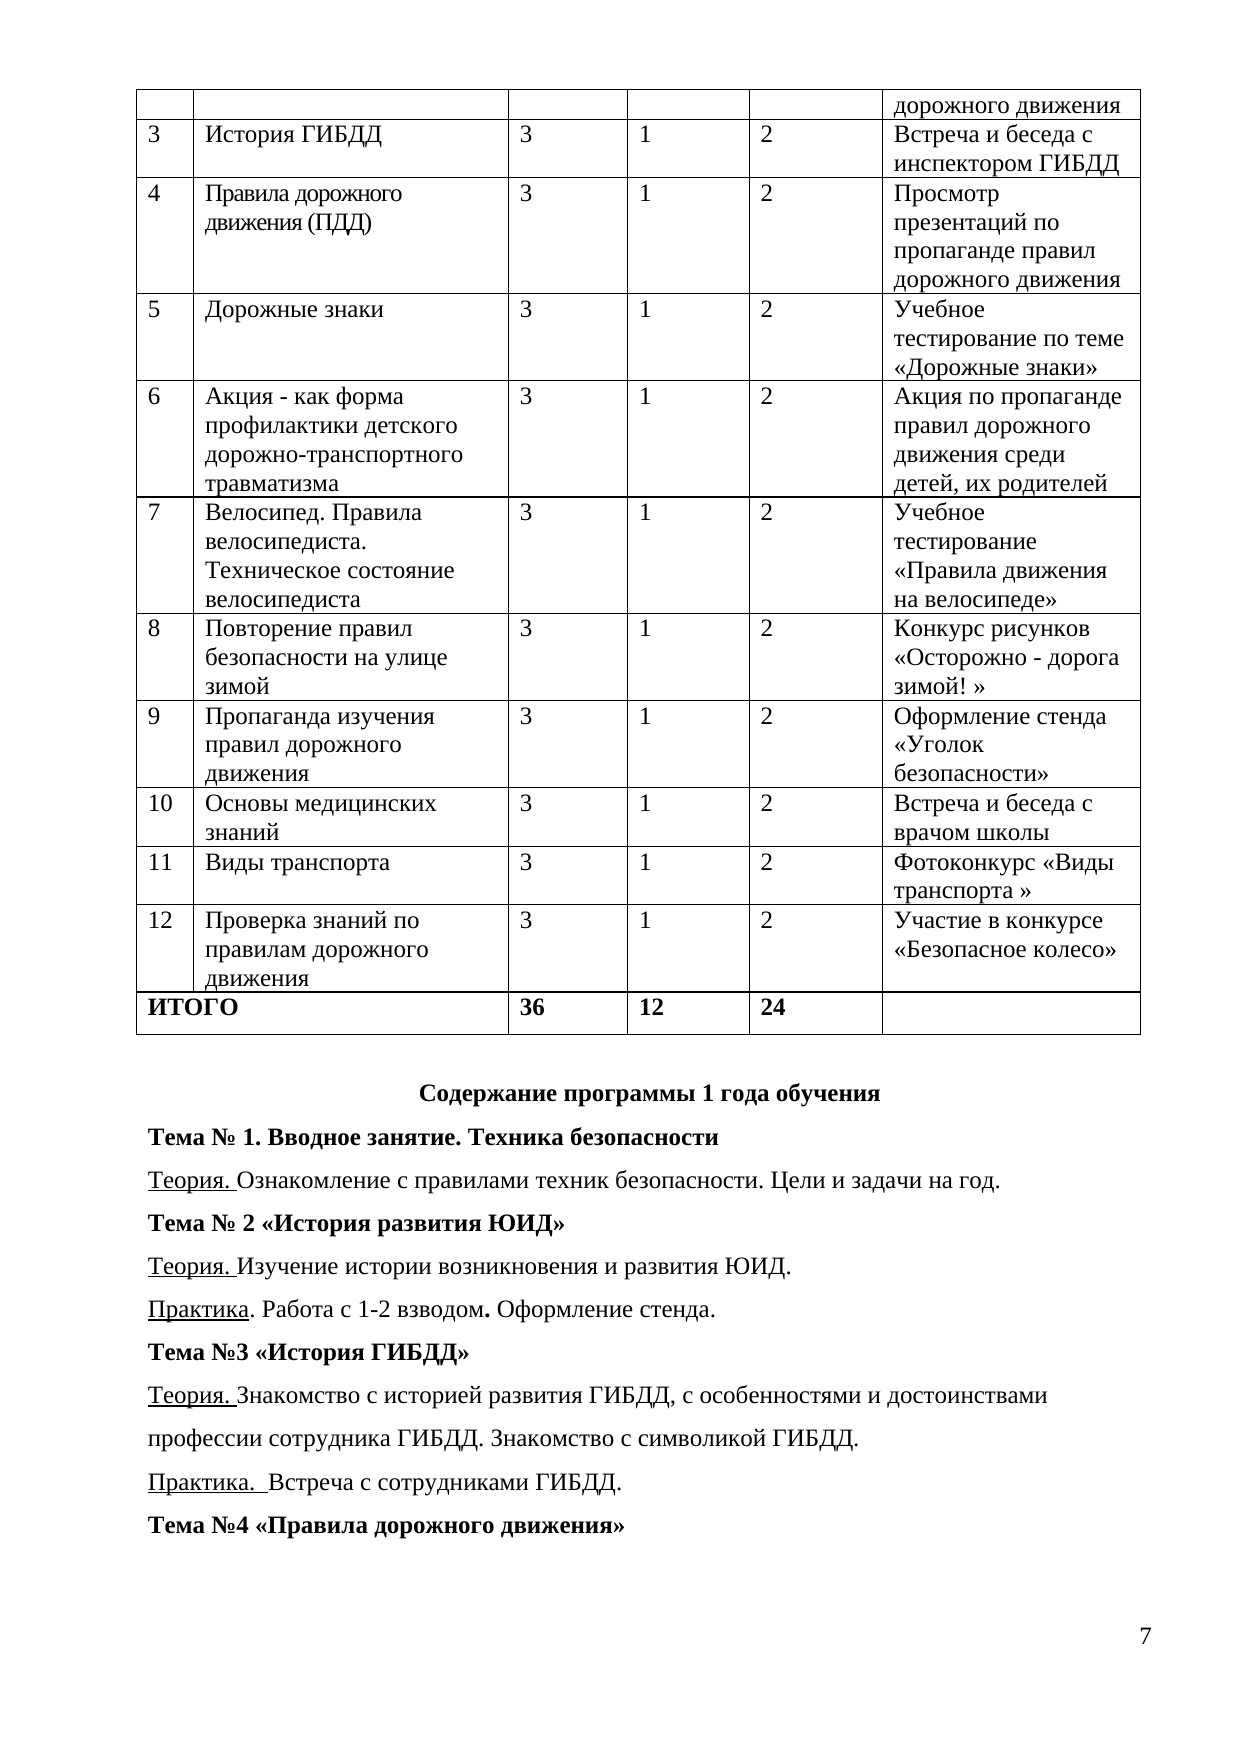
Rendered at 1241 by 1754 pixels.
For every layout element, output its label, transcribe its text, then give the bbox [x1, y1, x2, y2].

table_cell 36 [509, 993, 627, 1034]
table_cell Конкурс рисунков «Осторожно - дорога зимой! » [883, 614, 1140, 700]
table_cell 2 [750, 381, 882, 496]
table_cell Проверка знаний по правилам дорожного движения [194, 905, 508, 991]
text Теория. Знакомство с историей развития ГИБДД, с особенностями и достоинствами профессии сотрудника ГИБДД. Знакомство с символикой ГИБДД. [148, 1380, 1151, 1452]
table_cell Фотоконкурс «Виды транспорта » [883, 847, 1140, 904]
table_cell 1 [628, 178, 749, 293]
table_cell 1 [628, 120, 749, 177]
table_cell 2 [750, 614, 882, 700]
table_cell 9 [137, 701, 193, 787]
table_cell 11 [137, 847, 193, 904]
table_cell 10 [137, 788, 193, 846]
table_cell 7 [137, 498, 193, 612]
table_cell 1 [628, 498, 749, 612]
table_cell 3 [509, 788, 627, 846]
table_cell 2 [750, 90, 882, 118]
text Тема №3 «История ГИБДД» [148, 1337, 859, 1366]
table_cell 2 [750, 788, 882, 846]
table_cell 1 [628, 701, 749, 787]
table_cell Учебное тестирование «Правила движения на велосипеде» [883, 498, 1140, 612]
table_cell Пропаганда изучения правил дорожного движения [194, 701, 508, 787]
table_cell 2 [750, 498, 882, 612]
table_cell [194, 90, 508, 118]
table_cell 3 [509, 905, 627, 991]
table_cell 3 [509, 847, 627, 904]
table_cell 12 [137, 905, 193, 991]
table_cell 5 [137, 294, 193, 380]
table_cell 6 [137, 381, 193, 496]
text Тема № 2 «История развития ЮИД» [148, 1208, 859, 1237]
subtitle Содержание программы 1 года обучения [148, 1078, 1152, 1107]
table_cell 3 [509, 381, 627, 496]
text Теория. Ознакомление с правилами техник безопасности. Цели и задачи на год. [148, 1165, 1151, 1193]
table_cell 3 [509, 498, 627, 612]
table_cell 1 [628, 614, 749, 700]
table_cell 3 [509, 178, 627, 293]
table_cell 2 [750, 701, 882, 787]
table_cell Виды транспорта [194, 847, 508, 904]
table_cell 3 [509, 294, 627, 380]
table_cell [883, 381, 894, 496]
table_cell Встреча и беседа с инспектором ГИБДД [883, 120, 1140, 177]
table_cell 2 [750, 847, 882, 904]
table_cell 1 [628, 905, 749, 991]
text Теория. Изучение истории возникновения и развития ЮИД. [148, 1251, 859, 1280]
table_cell [883, 993, 1140, 1034]
table_cell 8 [137, 614, 193, 700]
table_cell Участие в конкурсе «Безопасное колесо» [883, 905, 1140, 991]
table_cell Дорожные знаки [194, 294, 508, 380]
table_cell 1 [628, 381, 749, 496]
table_cell ИТОГО [137, 993, 508, 1034]
table_cell 3 [137, 120, 193, 177]
table_cell 1 [628, 90, 749, 118]
table_cell 2 [750, 178, 882, 293]
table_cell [883, 90, 1140, 118]
table_cell История ГИБДД [194, 120, 508, 177]
table_cell Просмотр презентаций по пропаганде правил дорожного движения [883, 178, 1140, 293]
table_cell 12 [628, 993, 749, 1034]
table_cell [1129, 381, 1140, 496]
text Практика. Встреча с сотрудниками ГИБДД. [148, 1467, 859, 1495]
table_cell Правила дорожного движения (ПДД) [194, 178, 508, 293]
table_cell 1 [628, 788, 749, 846]
text Тема № 1. Вводное занятие. Техника безопасности [148, 1122, 859, 1150]
table_cell 3 [509, 120, 627, 177]
table_cell 2 [750, 294, 882, 380]
text Тема №4 «Правила дорожного движения» [148, 1510, 859, 1538]
table_cell Велосипед. Правила велосипедиста. Техническое состояние велосипедиста [194, 498, 508, 612]
text Практика. Работа с 1-2 взводом. Оформление стенда. [148, 1294, 859, 1323]
table_cell 2 [137, 90, 193, 118]
table_cell Основы медицинских знаний [194, 788, 508, 846]
table_cell 2 [750, 120, 882, 177]
table_cell Повторение правил безопасности на улице зимой [194, 614, 508, 700]
table_cell 1 [628, 294, 749, 380]
table_cell 24 [750, 993, 882, 1034]
table_cell 1 [628, 847, 749, 904]
table_cell Оформление стенда «Уголок безопасности» [883, 701, 1140, 787]
table_cell Акция - как форма профилактики детского дорожно-транспортного травматизма [194, 381, 508, 496]
table_cell 3 [509, 701, 627, 787]
table_cell 3 [509, 614, 627, 700]
table_cell Учебное тестирование по теме «Дорожные знаки» [883, 294, 1140, 380]
table_cell 2 [750, 905, 882, 991]
table_cell Встреча и беседа с врачом школы [883, 788, 1140, 846]
table_cell 4 [137, 178, 193, 293]
table_cell 3 [509, 90, 627, 118]
